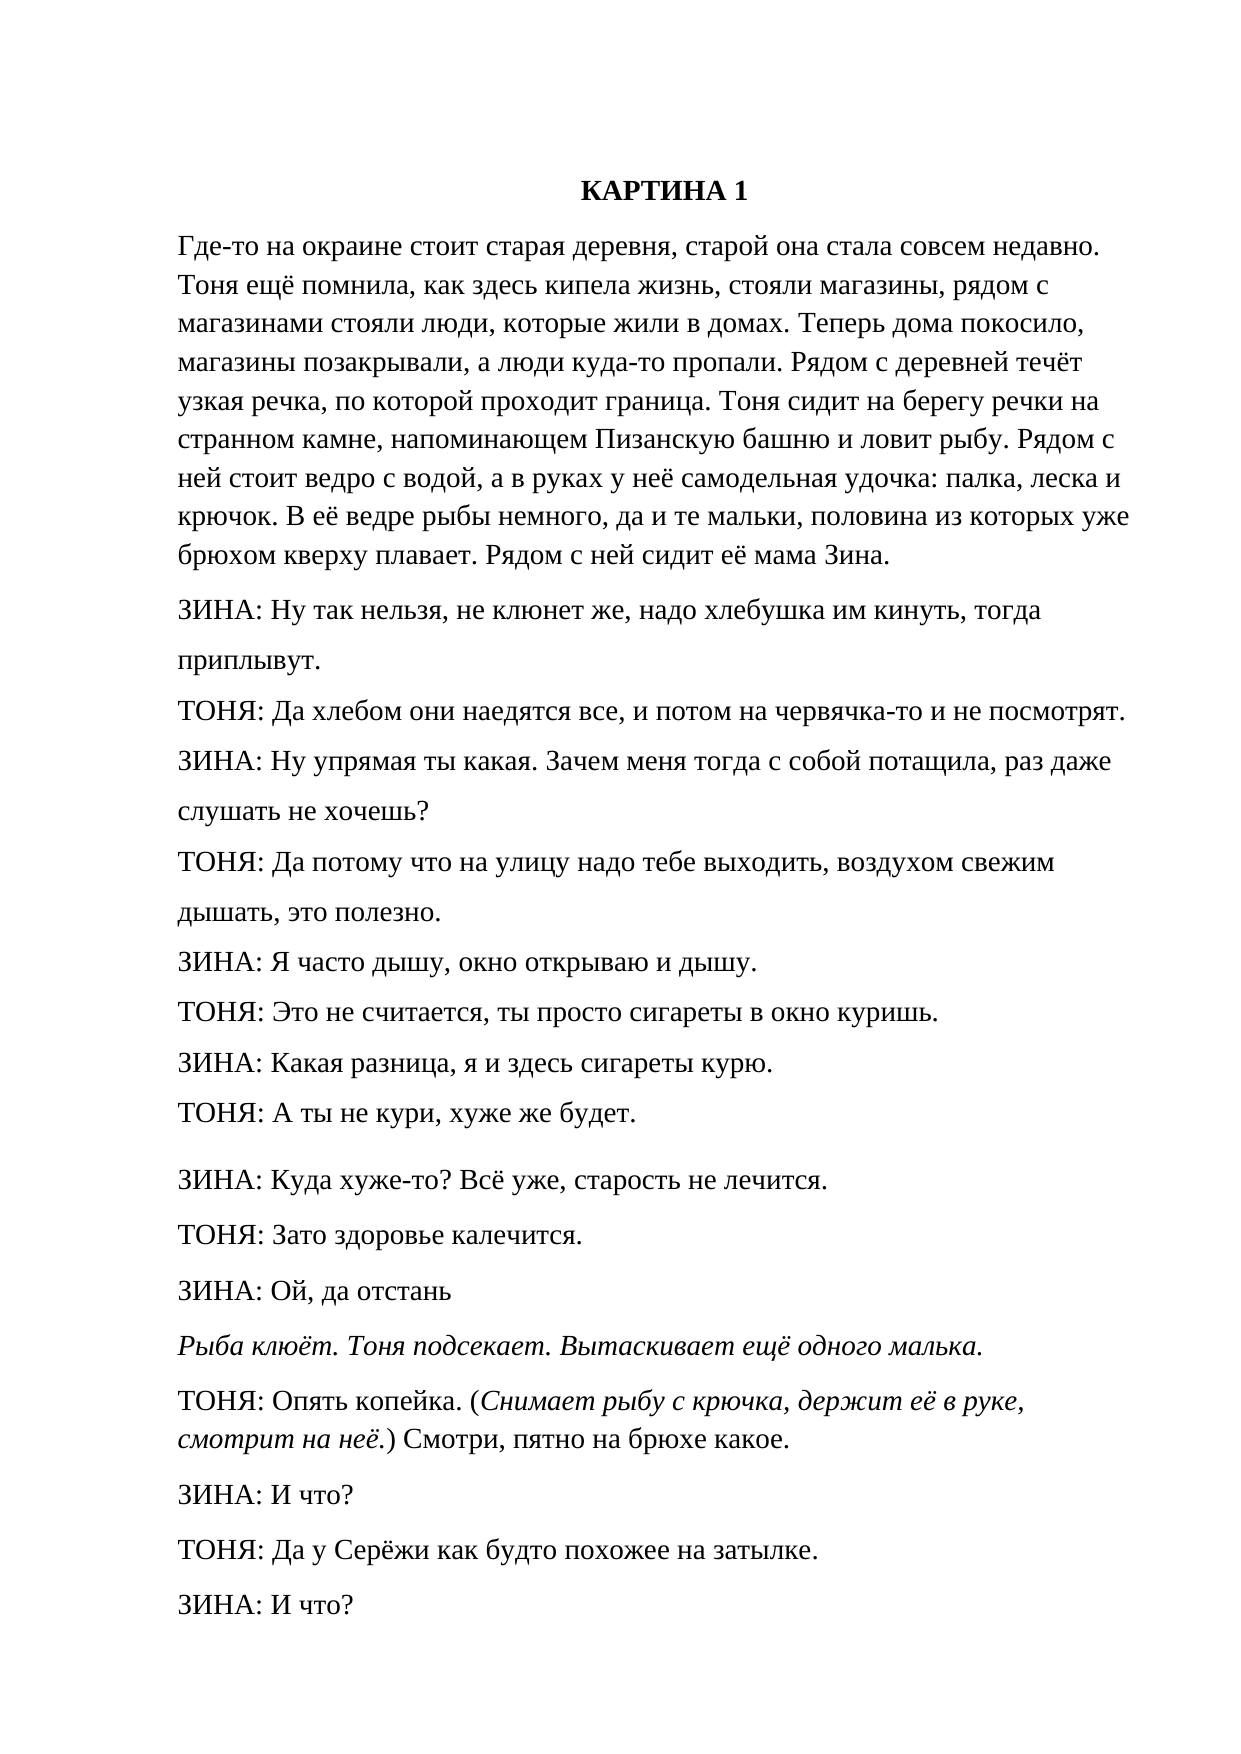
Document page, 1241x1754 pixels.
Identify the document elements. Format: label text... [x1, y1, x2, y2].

text ЗИНА: Какая разница, я и здесь сигареты курю. [177, 1045, 1152, 1078]
text ТОНЯ: А ты не кури, хуже же будет. [177, 1095, 1152, 1129]
text ТОНЯ: Да потому что на улицу надо тебе выходить, воздухом свежим дышать, это полезно. [177, 844, 1152, 927]
text ТОНЯ: Да у Серёжи как будто похожее на затылке. [177, 1532, 1152, 1566]
text ЗИНА: И что? [177, 1477, 1152, 1510]
text ТОНЯ: Опять копейка. (Снимает рыбу с крючка, держит её в руке, смотрит на неё.) Смотри, пятно на брюхе какое. [177, 1383, 1152, 1455]
text Рыба клюёт. Тоня подсекает. Вытаскивает ещё одного малька. [177, 1328, 1152, 1361]
text ЗИНА: Ой, да отстань [177, 1273, 1152, 1306]
text ТОНЯ: Это не считается, ты просто сигареты в окно куришь. [177, 994, 1152, 1028]
text ЗИНА: Куда хуже-то? Всё уже, старость не лечится. [177, 1162, 1152, 1196]
text КАРТИНА 1 [177, 173, 1152, 207]
text ЗИНА: Ну упрямая ты какая. Зачем меня тогда с собой потащила, раз даже слушать не хочешь? [177, 743, 1152, 827]
text ЗИНА: Я часто дышу, окно открываю и дышу. [177, 944, 1152, 978]
text ТОНЯ: Да хлебом они наедятся все, и потом на червячка-то и не посмотрят. [177, 693, 1152, 726]
text ТОНЯ: Зато здоровье калечится. [177, 1217, 1152, 1251]
text Где-то на окраине стоит старая деревня, старой она стала совсем недавно. Тоня ещё помнила, как здесь кипела жизнь, стояли магазины, рядом с магазинами стояли люди, которые жили в домах. Теперь дома покосило, магазины позакрывали, а люди куда-то пропали. Рядом с деревней течёт узкая речка, по которой проходит граница. Тоня сидит на берегу речки на странном камне, напоминающем Пизанскую башню и ловит рыбу. Рядом с ней стоит ведро с водой, а в руках у неё самодельная удочка: палка, леска и крючок. В её ведре рыбы немного, да и те мальки, половина из которых уже брюхом кверху плавает. Рядом с ней сидит её мама Зина. [177, 228, 1152, 570]
text ЗИНА: И что? [177, 1587, 1152, 1621]
text ЗИНА: Ну так нельзя, не клюнет же, надо хлебушка им кинуть, тогда приплывут. [177, 592, 1152, 676]
